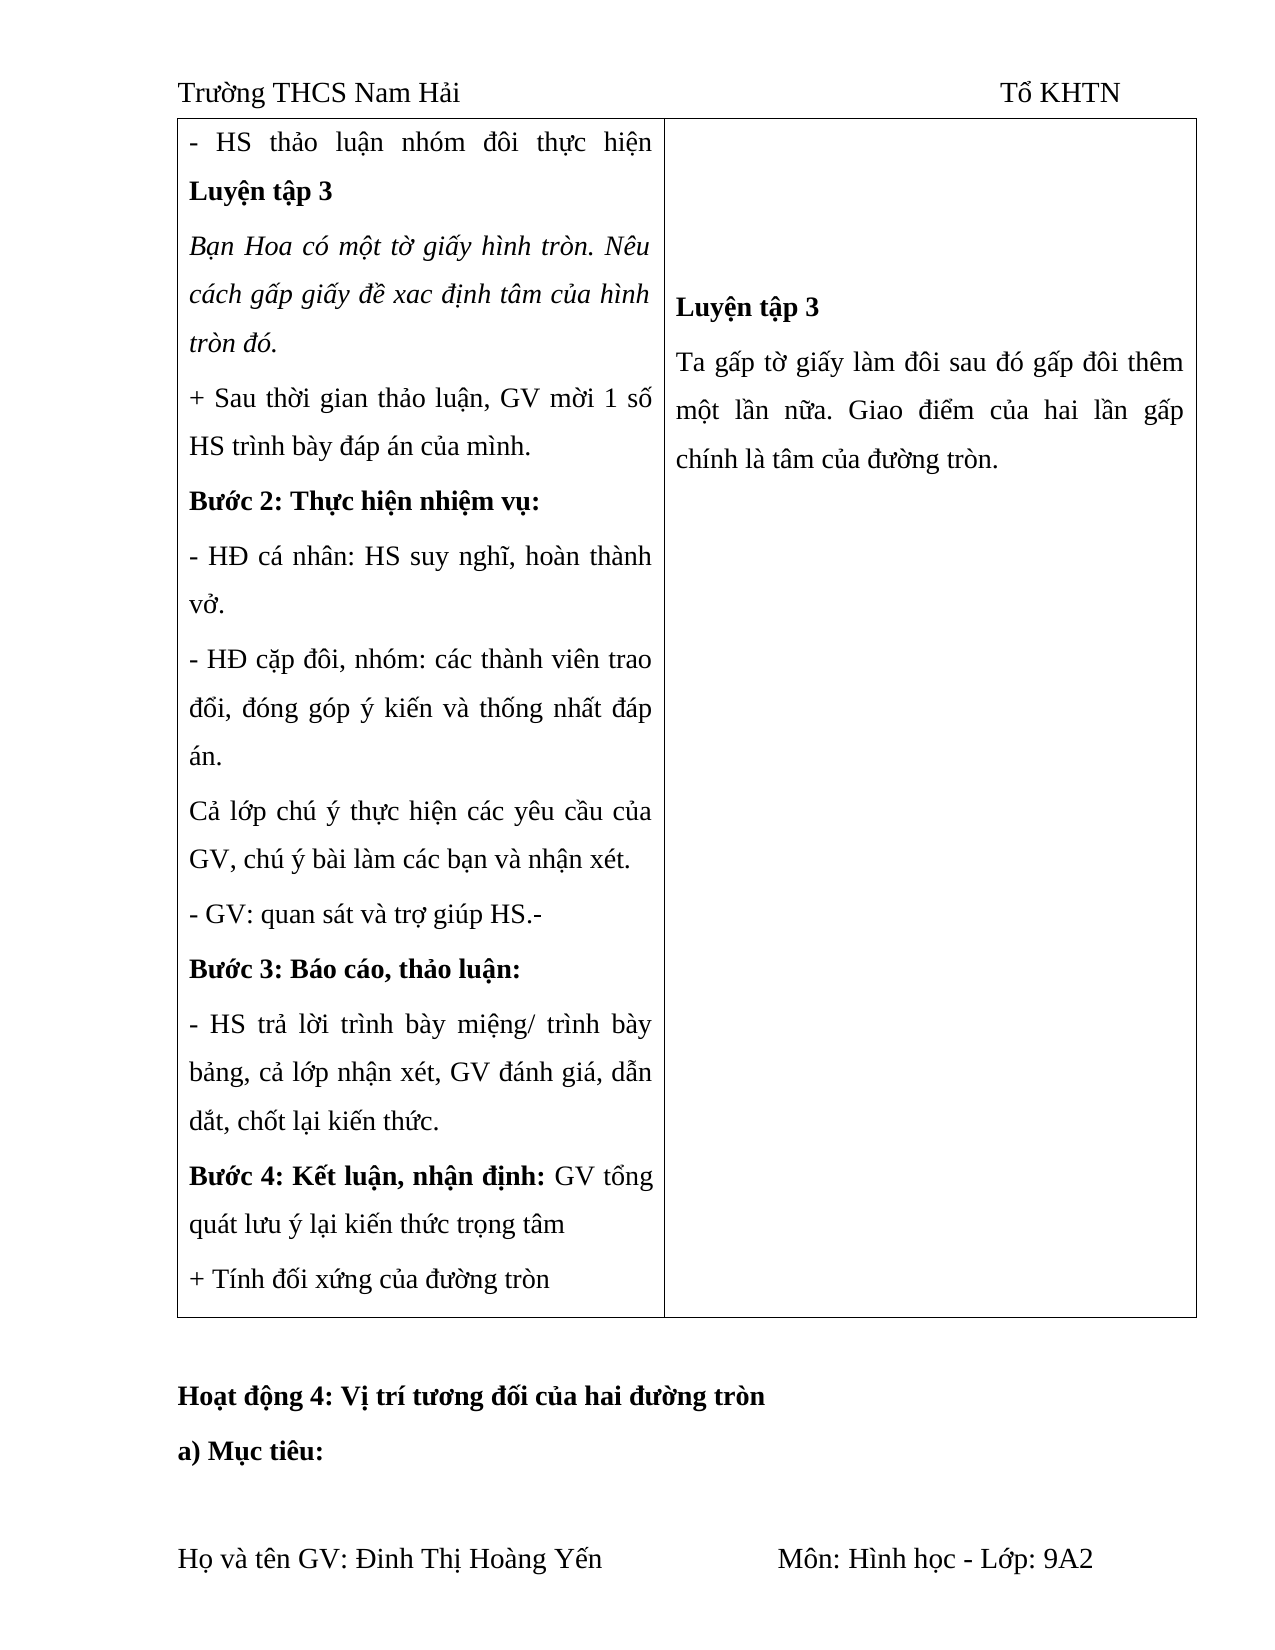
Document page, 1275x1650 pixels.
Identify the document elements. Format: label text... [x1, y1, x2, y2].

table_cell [178, 119, 664, 1317]
text a) Mục tiêu: [177, 1434, 1157, 1466]
text Hoạt động 4: Vị trí tương đối của hai đường tròn [177, 1379, 1157, 1411]
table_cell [665, 119, 1196, 1317]
